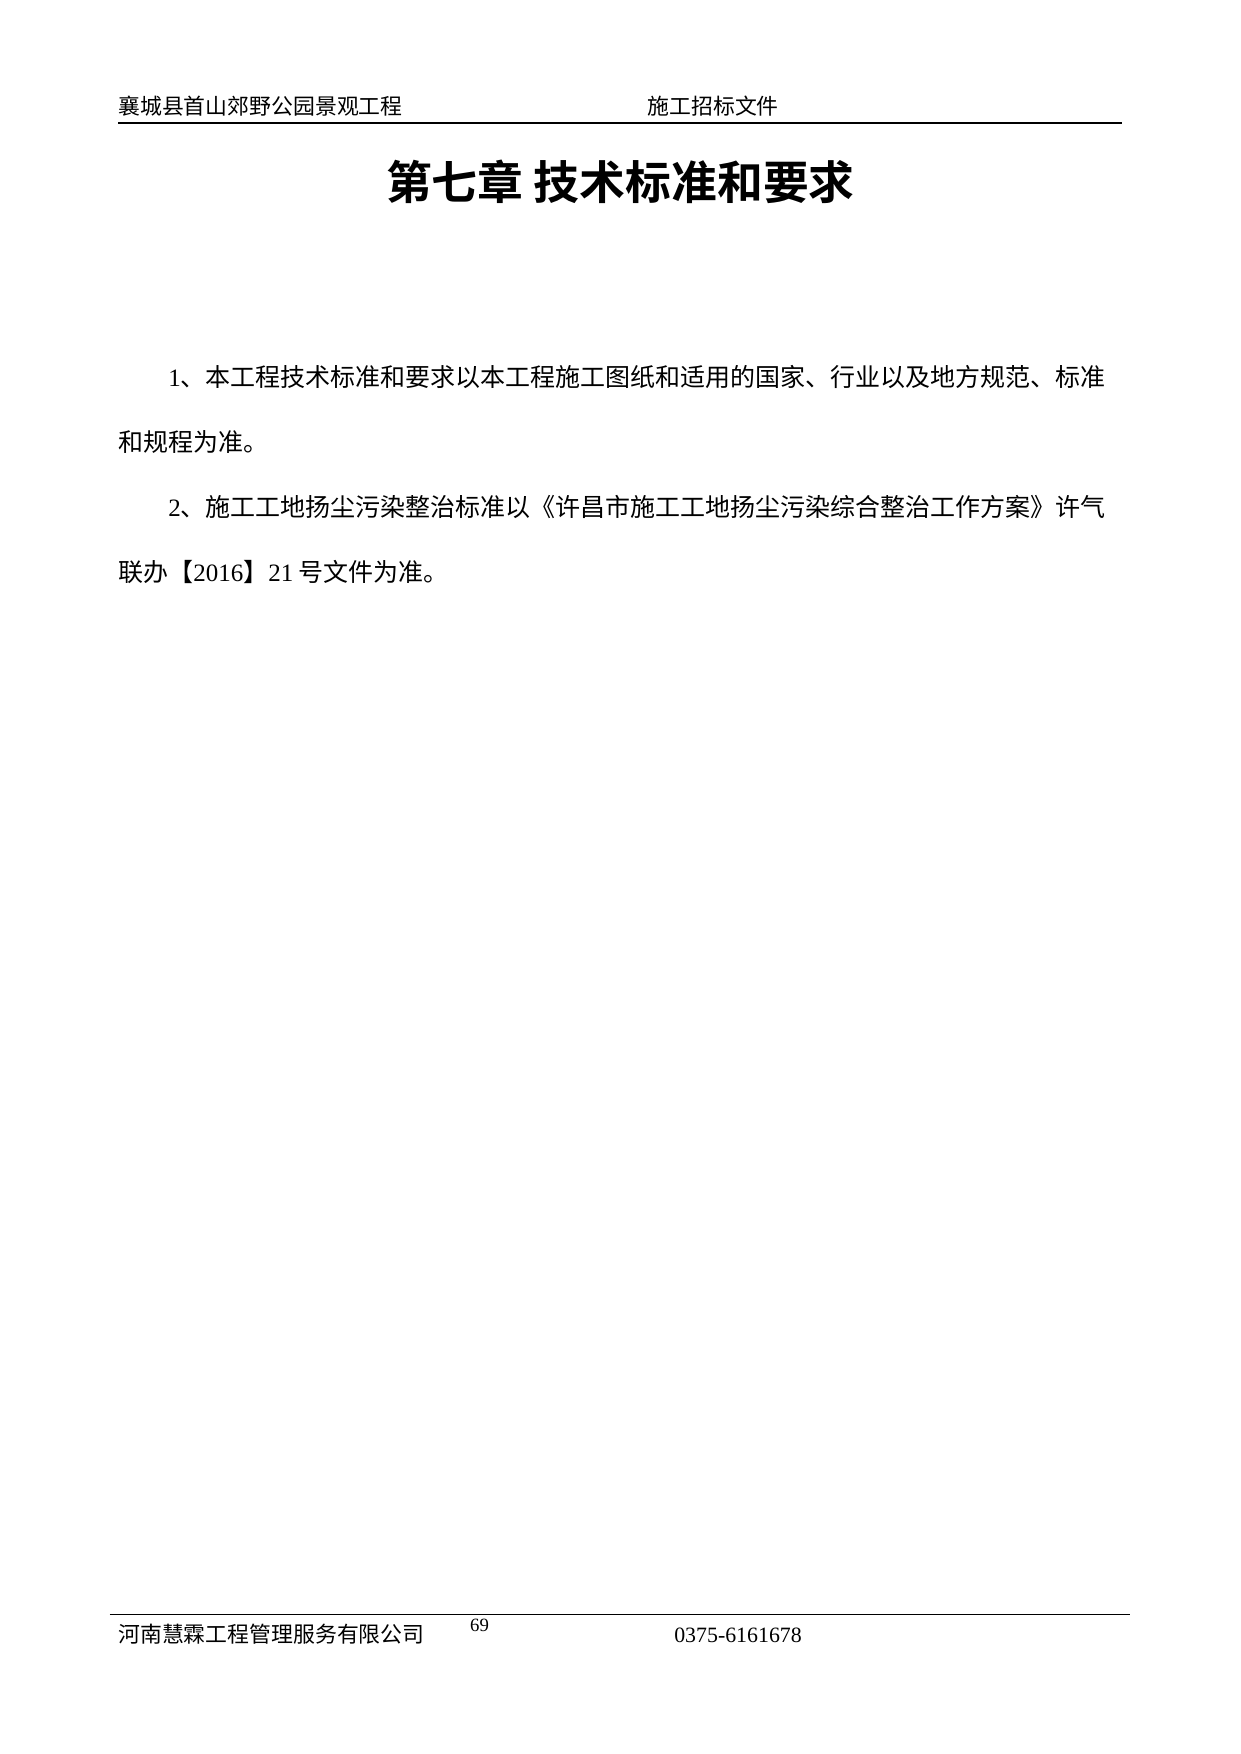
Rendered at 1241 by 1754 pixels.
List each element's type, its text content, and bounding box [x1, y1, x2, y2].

subtitle 第七章 技术标准和要求 [118, 146, 1122, 213]
text 2、施工工地扬尘污染整治标准以《许昌市施工工地扬尘污染综合整治工作方案》许气联办【2016】21号文件为准。 [118, 473, 1122, 603]
text 1、本工程技术标准和要求以本工程施工图纸和适用的国家、行业以及地方规范、标准和规程为准。 [118, 343, 1122, 473]
